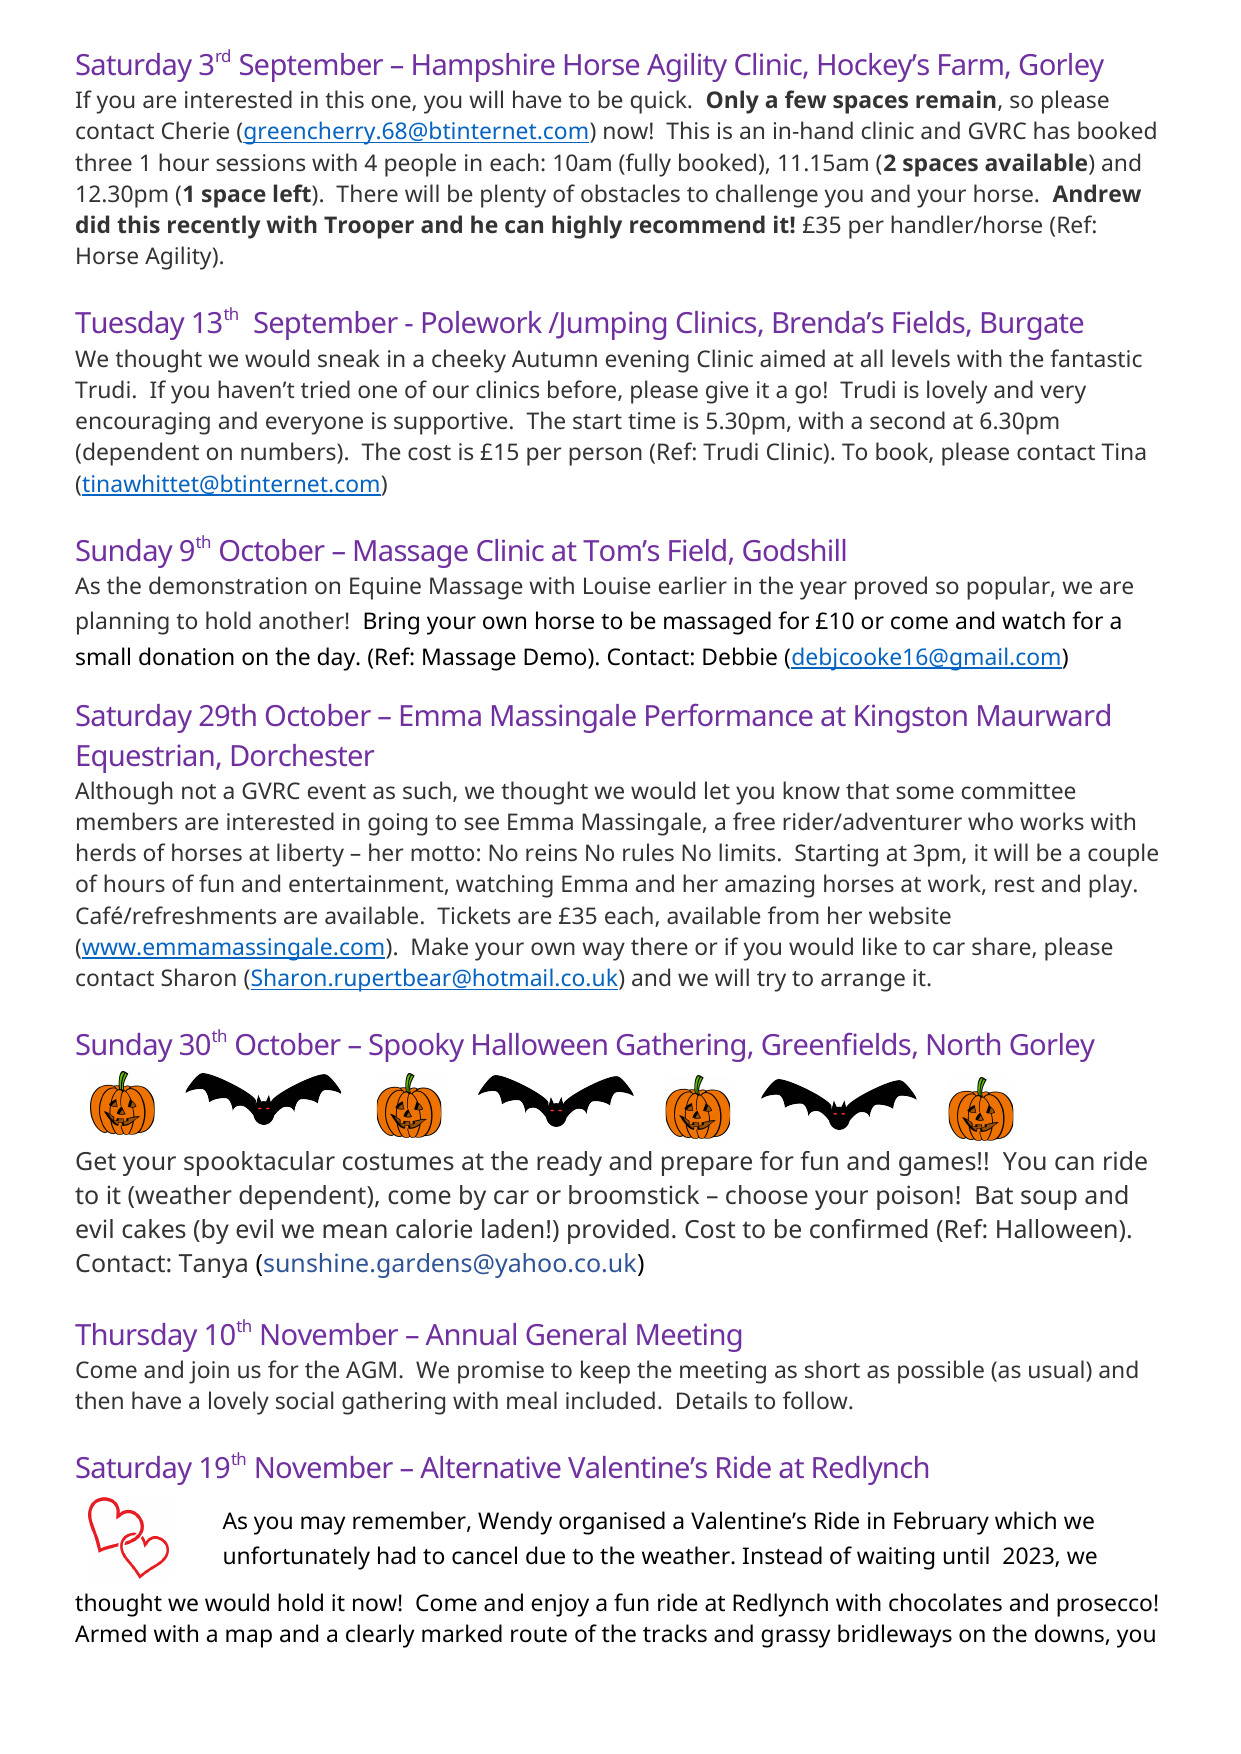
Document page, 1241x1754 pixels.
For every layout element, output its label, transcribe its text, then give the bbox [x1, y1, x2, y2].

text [75, 1587, 1165, 1649]
text Get your spooktacular costumes at the ready and prepare for fun and games!! You can ride to it (weather dependent), come by car or broomstick – choose your poison! Bat soup and evil cakes (by evil we mean calorie laden!) provided. Cost to be confirmed (Ref: Halloween). Contact: Tanya (sunshine.gardens@yahoo.co.uk) [376, 1144, 1165, 1280]
text Tuesday 13th September - Polework /Jumping Clinics, Brenda’s Fields, Burgate [75, 303, 1165, 342]
text Saturday 3rd September – Hampshire Horse Agility Clinic, Hockey’s Farm, Gorley [75, 44, 1165, 84]
picture [478, 1075, 634, 1127]
text We thought we would sneak in a cheeky Autumn evening Clinic aimed at all levels with the fantastic Trudi. If you haven’t tried one of our clinics before, please give it a go! Trudi is lovely and very encouraging and everyone is supportive. The start time is 5.30pm, with a second at 6.30pm (dependent on numbers). The cost is £15 per person (Ref: Trudi Clinic). To book, please contact Tina (tinawhittet@btinternet.com) [75, 342, 1165, 499]
picture [88, 1497, 169, 1579]
picture [90, 1071, 155, 1135]
picture [948, 1077, 1014, 1141]
text Sunday 30th October – Spooky Halloween Gathering, Greenfields, North Gorley [75, 1025, 1165, 1064]
text As the demonstration on Equine Massage with Louise earlier in the year proved so popular, we are planning to hold another! Bring your own horse to be massaged for £10 or come and watch for a small donation on the day. (Ref: Massage Demo). Contact: Debbie (debjcooke16@gmail.com) [75, 570, 1165, 672]
picture [376, 1073, 442, 1138]
text Saturday 19th November – Alternative Valentine’s Ride at Redlynch [75, 1447, 1165, 1487]
text Come and join us for the AGM. We promise to keep the meeting as short as possible (as usual) and then have a lovely social gathering with meal included. Details to follow. [854, 1354, 1165, 1416]
text If you are interested in this one, you will have to be quick. Only a few spaces remain, so please contact Cherie (greencherry.68@btinternet.com) now! This is an in-hand clinic and GVRC has booked three 1 hour sessions with 4 people in each: 10am (fully booked), 11.15am (2 spaces available) and 12.30pm (1 space left). There will be plenty of obstacles to challenge you and your horse. Andrew did this recently with Trooper and he can highly recommend it! £35 per handler/horse (Ref: Horse Agility). [225, 84, 1165, 272]
picture [185, 1073, 342, 1125]
text Although not a GVRC event as such, we thought we would let you know that some committee members are interested in going to see Emma Massingale, a free rider/adventurer who works with herds of horses at liberty – her motto: No reins No rules No limits. Starting at 3pm, it will be a couple of hours of fun and entertainment, watching Emma and her amazing horses at work, rest and play. Café/refreshments are available. Tickets are £35 each, available from her website (www.emmamassingale.com). Make your own way there or if you would like to car share, please contact Sharon (Sharon.rupertbear@hotmail.co.uk) and we will try to arrange it. [75, 775, 1165, 993]
text Saturday 29th October – Emma Massingale Performance at Kingston Maurward Equestrian, Dorchester [75, 695, 1165, 775]
text Thursday 10th November – Annual General Meeting [75, 1314, 1165, 1354]
picture [665, 1075, 731, 1139]
text Sunday 9th October – Massage Clinic at Tom’s Field, Godshill [75, 530, 1165, 570]
picture [761, 1079, 917, 1130]
